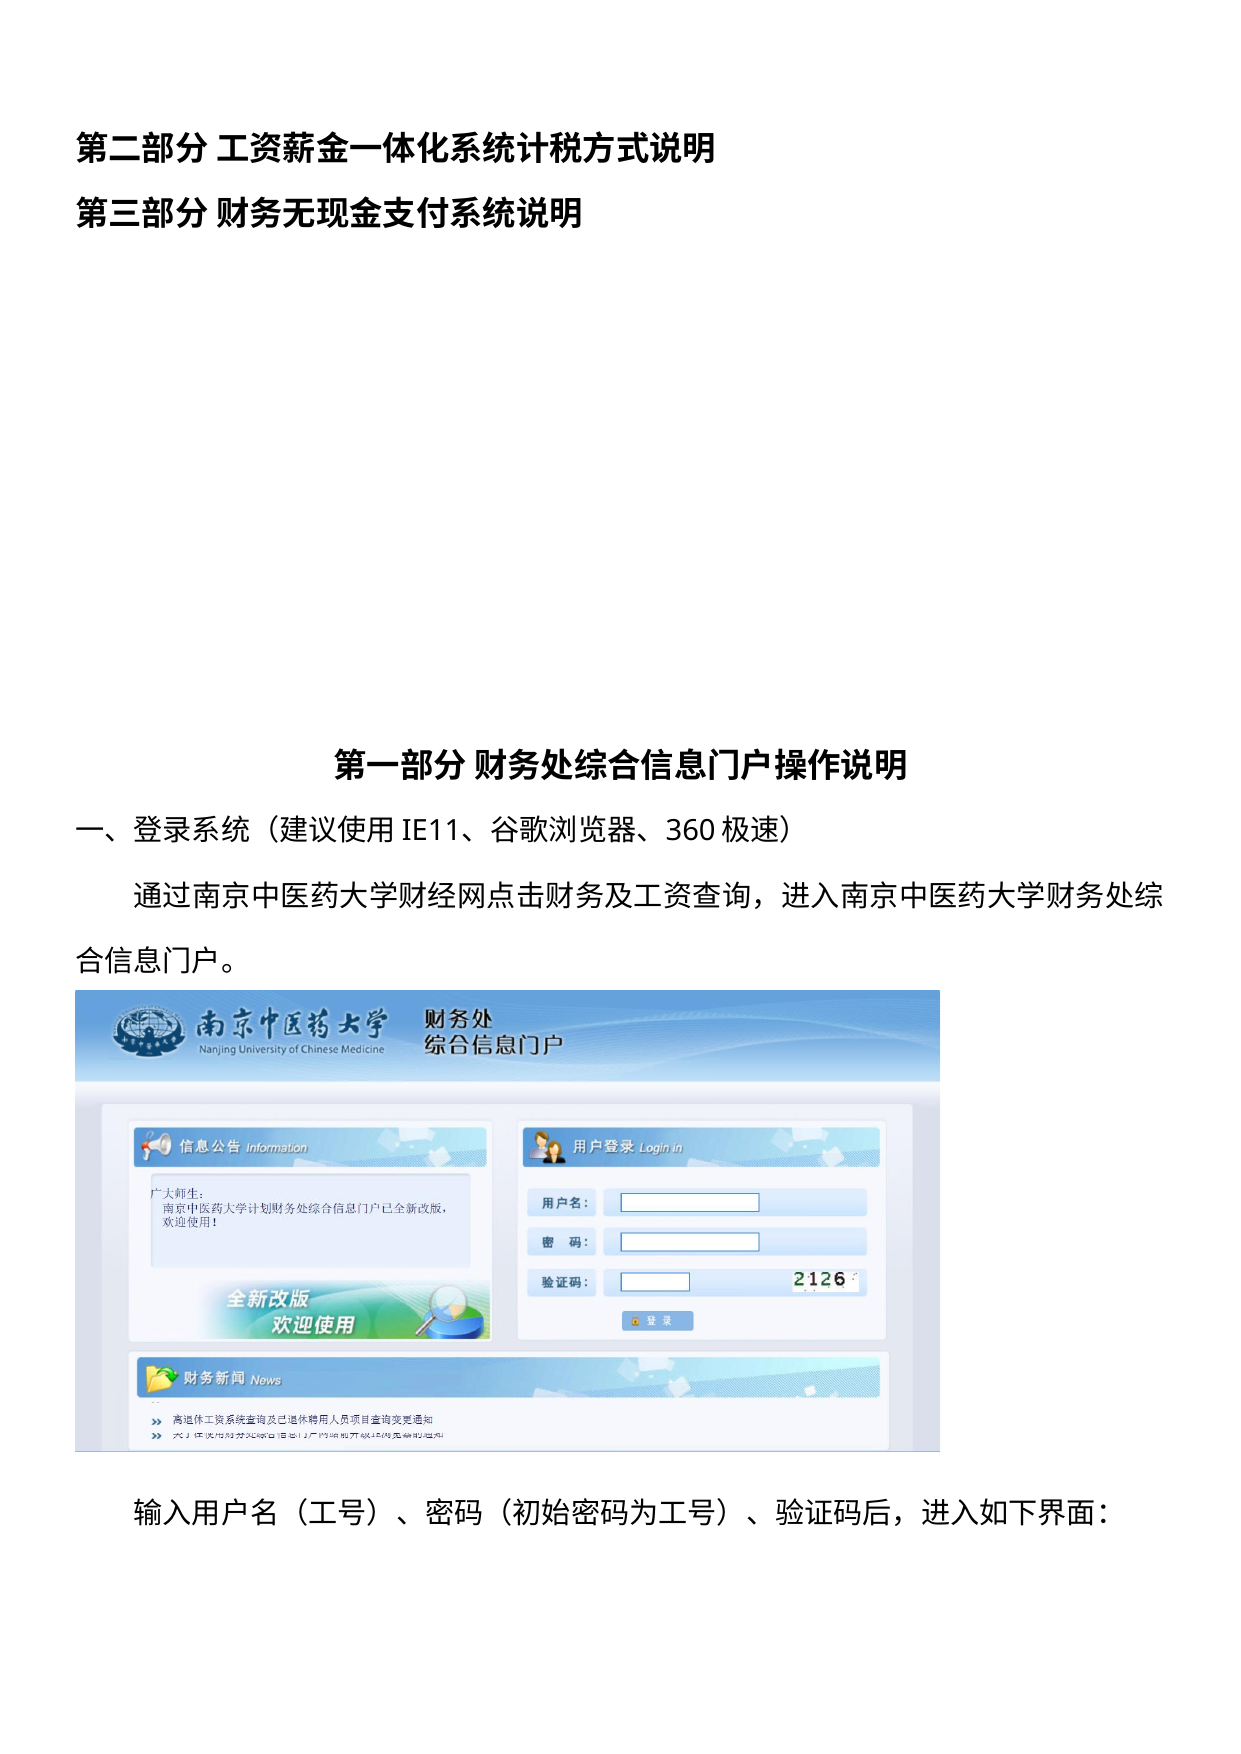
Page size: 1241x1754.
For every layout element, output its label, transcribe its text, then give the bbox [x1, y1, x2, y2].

picture [75, 990, 941, 1452]
text 第一部分 财务处综合信息门户操作说明 [75, 731, 1165, 796]
text 通过南京中医药大学财经网点击财务及工资查询，进入南京中医药大学财务处综合信息门户。 [75, 861, 1165, 991]
text 第三部分 财务无现金支付系统说明 [75, 178, 1165, 243]
text 一、登录系统（建议使用IE11、谷歌浏览器、360极速） [75, 796, 1165, 861]
text 输入用户名（工号）、密码（初始密码为工号）、验证码后，进入如下界面： [75, 1478, 1165, 1543]
text 第二部分 工资薪金一体化系统计税方式说明 [75, 113, 1165, 178]
